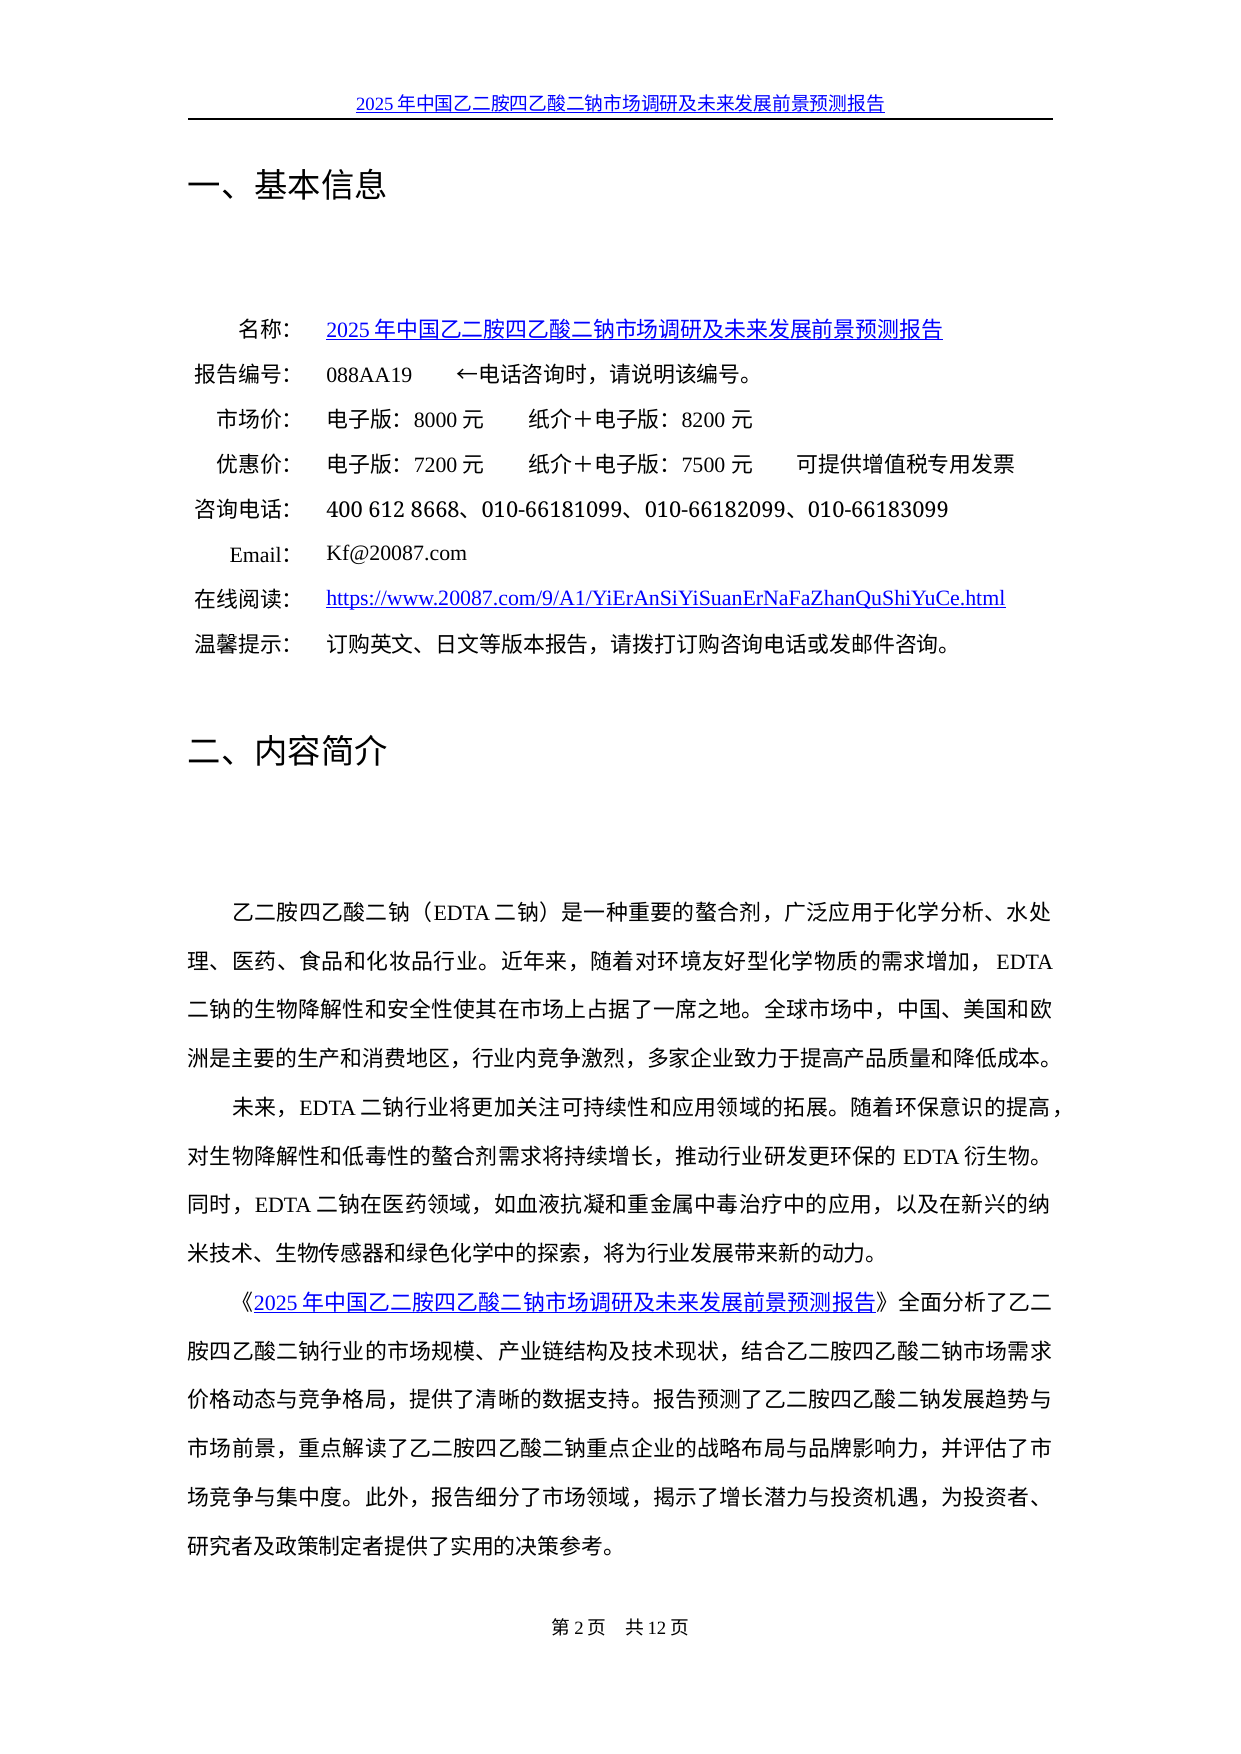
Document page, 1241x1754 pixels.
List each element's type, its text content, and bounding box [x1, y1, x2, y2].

table_cell 订购英文、日文等版本报告，请拨打订购咨询电话或发邮件咨询。 [315, 627, 1073, 672]
title 一、基本信息 [187, 150, 1053, 215]
table_cell 电子版：8000 元 纸介＋电子版：8200 元 [315, 402, 1073, 447]
table_header 2025年中国乙二胺四乙酸二钠市场调研及未来发展前景预测报告 [315, 312, 1073, 357]
table_cell 优惠价： [167, 447, 315, 492]
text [187, 894, 1053, 1561]
table_header 名称： [167, 312, 315, 357]
table_cell 电子版：7200 元 纸介＋电子版：7500 元 可提供增值税专用发票 [315, 447, 1073, 492]
table_cell 报告编号： [167, 357, 315, 402]
table_cell 400 612 8668、010-66181099、010-66182099、010-66183099 [315, 492, 1073, 537]
title 二、内容简介 [187, 717, 1053, 782]
table_cell 市场价： [167, 402, 315, 447]
table_cell 088AA19 ←电话咨询时，请说明该编号。 [315, 357, 1073, 402]
table_cell Kf@20087.com [315, 537, 1073, 582]
table_cell 在线阅读： [167, 582, 315, 627]
table_cell Email： [167, 537, 315, 582]
table_cell 温馨提示： [167, 627, 315, 672]
table_cell [315, 582, 1073, 627]
table_cell 咨询电话： [167, 492, 315, 537]
